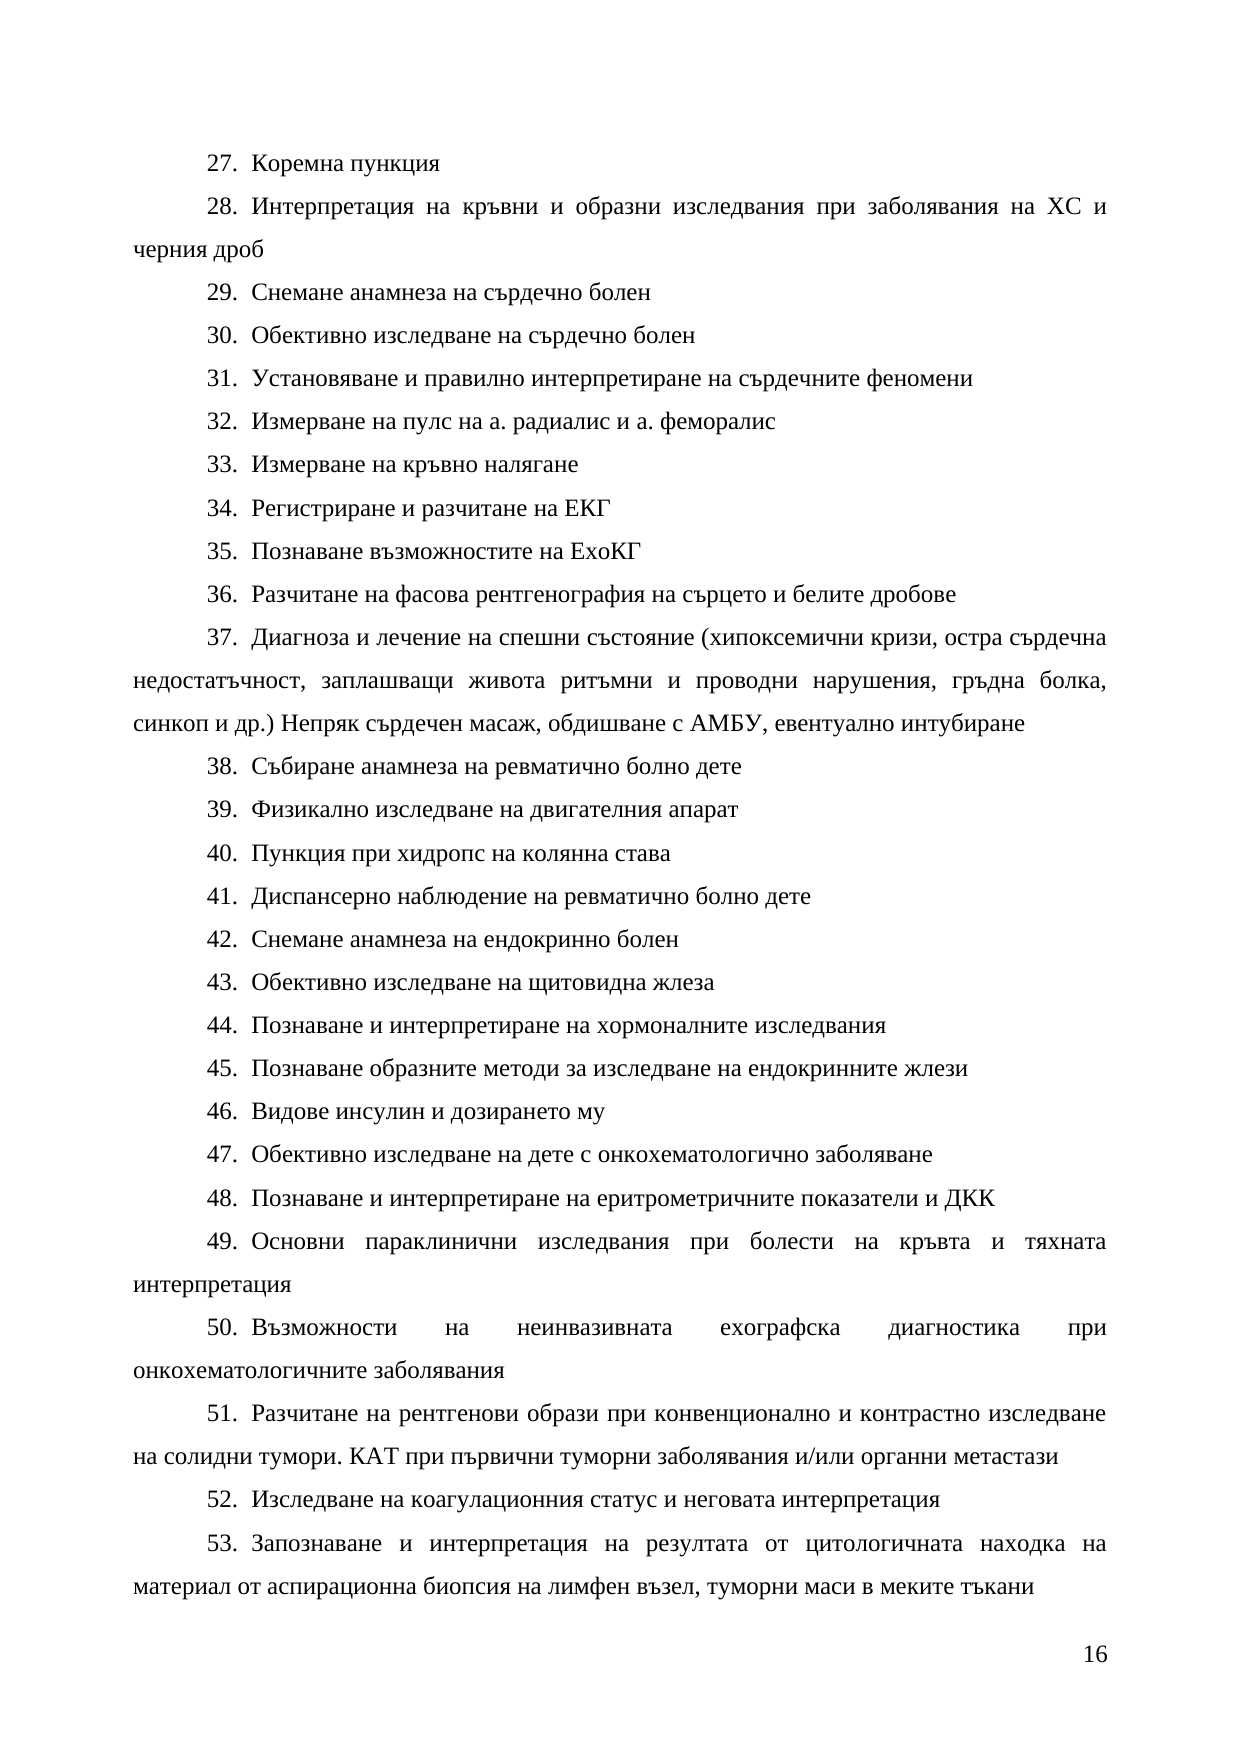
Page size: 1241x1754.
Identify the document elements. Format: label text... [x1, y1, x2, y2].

list Разчитане на рентгенови образи при конвенционално и контрастно изследване на солидни тумори. КАТ при първични туморни заболявания и/или органни метастази [133, 1398, 1107, 1470]
list Диагноза и лечение на спешни състояние (хипоксемични кризи, остра сърдечна недостатъчност, заплашващи живота ритъмни и проводни нарушения, гръдна болка, синкоп и др.) Непряк сърдечен масаж, обдишване с АМБУ, евентуално интубиране [133, 622, 1107, 737]
list Познаване и интерпретиране на хормоналните изследвания [133, 1010, 1107, 1039]
list Познаване образните методи за изследване на ендокринните жлези [133, 1053, 1107, 1082]
list Снемане анамнеза на сърдечно болен [133, 277, 1107, 306]
list Регистриране и разчитане на ЕКГ [133, 493, 1107, 521]
list Измерване на кръвно налягане [133, 449, 1107, 478]
list Изследване на коагулационния статус и неговата интерпретация [133, 1484, 1107, 1513]
list Установяване и правилно интерпретиране на сърдечните феномени [133, 363, 1107, 392]
list Коремна пункция [133, 148, 1107, 176]
list Обективно изследване на сърдечно болен [133, 320, 1107, 349]
list Разчитане на фасова рентгенография на сърцето и белите дробове [133, 579, 1107, 608]
list Пункция при хидропс на колянна става [133, 838, 1107, 866]
list Интерпретация на кръвни и образни изследвания при заболявания на ХС и черния дроб [133, 191, 1107, 263]
list Възможности на неинвазивната ехографска диагностика при онкохематологичните заболявания [133, 1312, 1107, 1384]
list Диспансерно наблюдение на ревматично болно дете [133, 881, 1107, 909]
list Видове инсулин и дозирането му [133, 1096, 1107, 1125]
list Познаване възможностите на ЕхоКГ [133, 536, 1107, 564]
list Основни параклинични изследвания при болести на кръвта и тяхната интерпретация [133, 1226, 1107, 1298]
list Запознаване и интерпретация на резултата от цитологичната находка на материал от аспирационна биопсия на лимфен възел, туморни маси в меките тъкани [133, 1528, 1107, 1599]
list Снемане анамнеза на ендокринно болен [133, 924, 1107, 953]
list Физикално изследване на двигателния апарат [133, 794, 1107, 823]
list Познаване и интерпретиране на еритрометричните показатели и ДКК [133, 1183, 1107, 1211]
list Събиране анамнеза на ревматично болно дете [133, 751, 1107, 780]
list Обективно изследване на щитовидна жлеза [133, 967, 1107, 996]
list Обективно изследване на дете с онкохематологично заболяване [133, 1139, 1107, 1168]
list Измерване на пулс на а. радиалис и а. феморалис [133, 406, 1107, 435]
